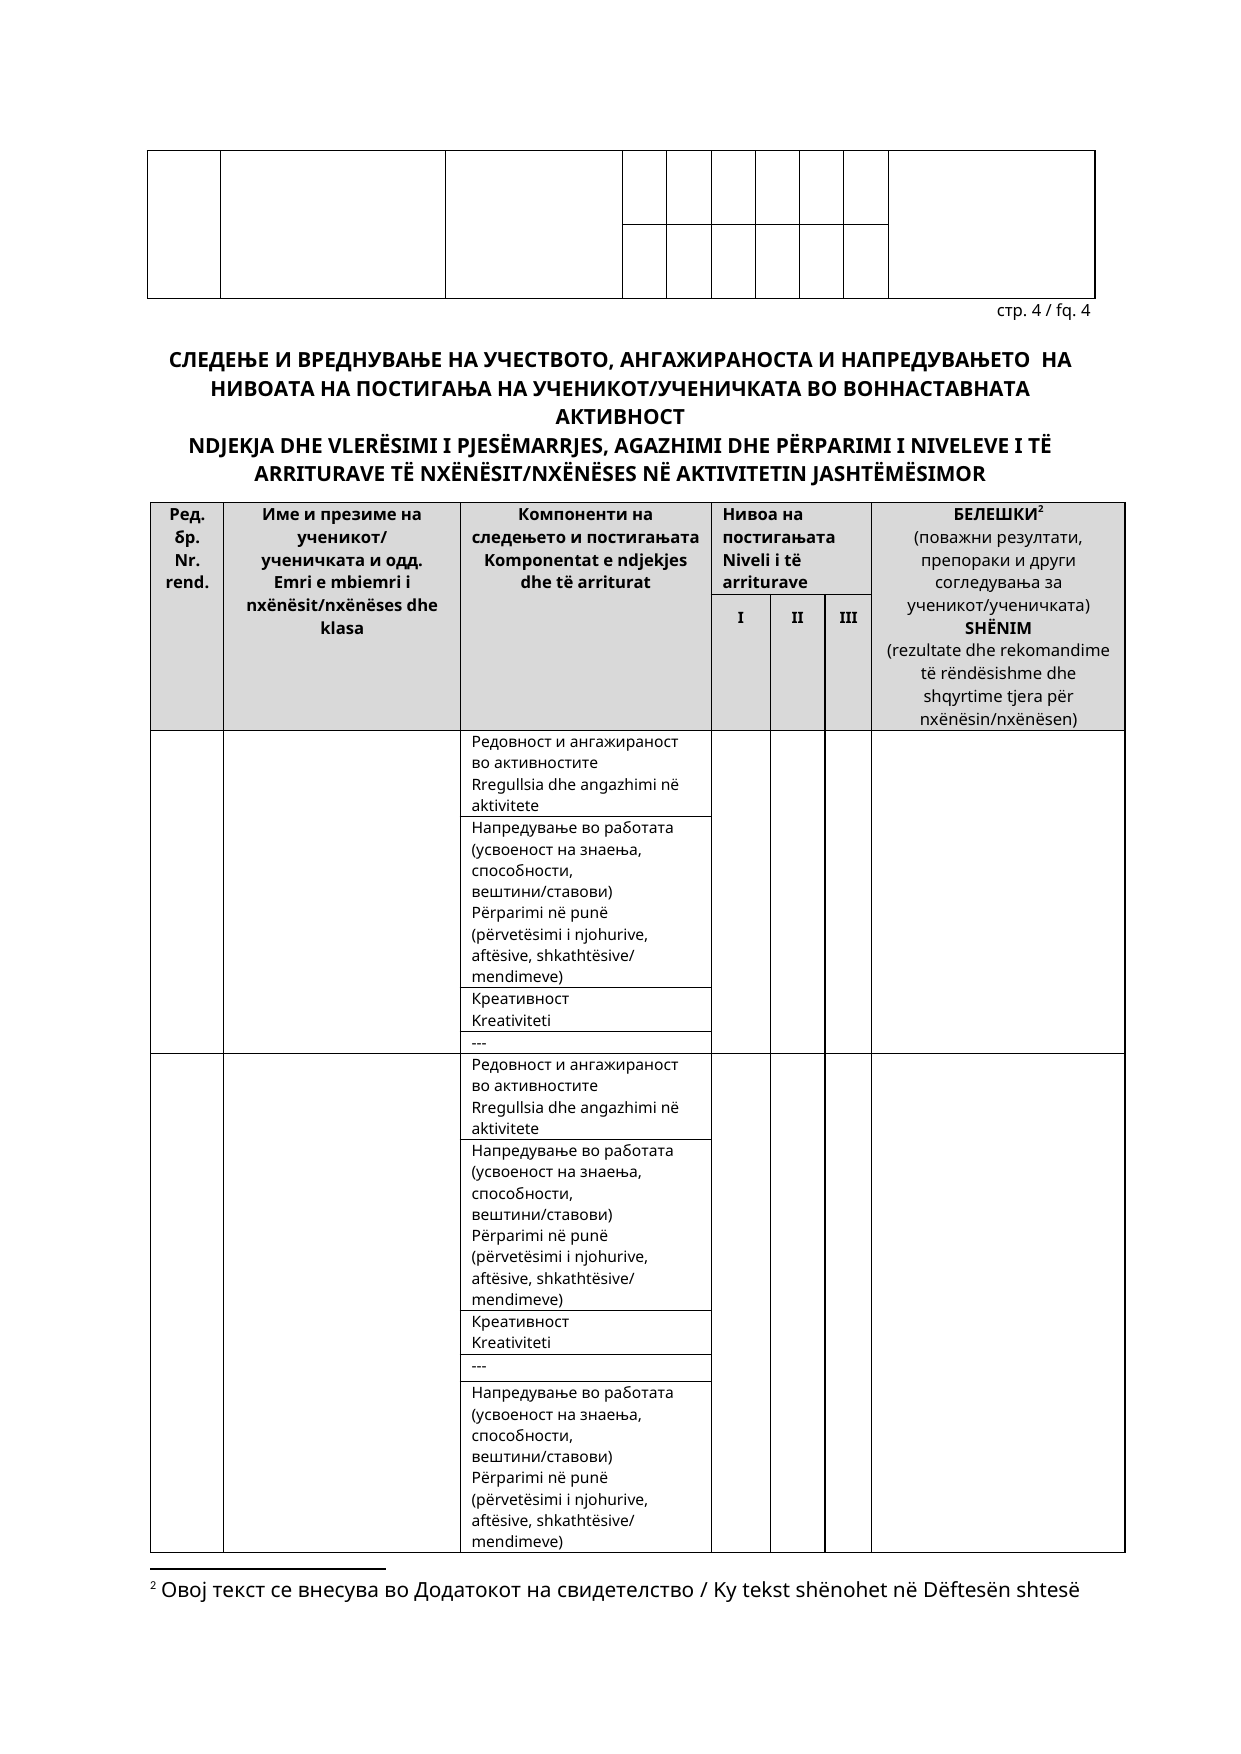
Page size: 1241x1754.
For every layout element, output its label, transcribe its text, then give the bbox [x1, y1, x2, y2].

table_cell II [771, 595, 824, 730]
table_cell [756, 225, 799, 297]
table_cell [756, 151, 799, 224]
table_cell [446, 151, 622, 297]
table_header Ред. бр. Nr. rend. [151, 503, 223, 730]
table_cell [844, 225, 888, 297]
table_cell [224, 1054, 460, 1552]
table_cell [712, 1054, 770, 1552]
table_header Компоненти на следењето и постигањата Komponentat e ndjekjes dhe të arriturat [461, 503, 711, 730]
table_cell [872, 1054, 1124, 1552]
text стр. 4 / fq. 4 [150, 299, 1090, 321]
table_cell Креативност Kreativiteti [461, 1311, 711, 1353]
table_cell [151, 1054, 223, 1552]
text СЛЕДЕЊЕ И ВРЕДНУВАЊЕ НА УЧЕСТВОТО, АНГАЖИРАНОСТА И НАПРЕДУВАЊЕТО НА НИВОАТА НА ПОСТИГАЊА НА УЧЕНИКОТ/УЧЕНИЧКАТА ВО ВОННАСТАВНАТА АКТИВНОСТ [150, 345, 1090, 431]
table_cell [712, 225, 755, 297]
table_cell [872, 731, 1124, 1053]
table_cell Креативност Kreativiteti [461, 988, 711, 1031]
table_cell --- [461, 1355, 711, 1381]
table_cell Напредување во работата (усвоеност на знаења, способности, вештини/ставови) Përparimi në punë (përvetësimi i njohurive, aftësive, shkathtësive/ mendimeve) [461, 1140, 711, 1310]
table_header БЕЛЕШКИ (поважни резултати, препораки и други согледувања за ученикот/ученичката) SHËNIM (rezultate dhe rekomandime të rëndësishme dhe shqyrtime tjera për nxënësin/nxënësen) [872, 503, 1124, 730]
table_header Име и презиме на ученикот/ ученичката и одд. Emri e mbiemri i nxënësit/nxënëses dhe klasa [224, 503, 460, 730]
text NDJEKJA DHE VLERËSIMI I PJESËMARRJES, AGAZHIMI DHE PËRPARIMI I NIVELEVE I TË ARRITURAVE TË NXËNËSIT/NXËNËSES NË AKTIVITETIN JASHTËMËSIMOR [150, 431, 1090, 488]
table_cell Напредување во работата (усвоеност на знаења, способности, вештини/ставови) Përparimi në punë (përvetësimi i njohurive, aftësive, shkathtësive/ mendimeve) [461, 817, 711, 987]
table_header Нивоа на постигањата Niveli i të arriturave [712, 503, 871, 594]
table_cell [712, 151, 755, 224]
table_cell [623, 225, 666, 297]
table_cell [771, 731, 824, 1053]
table_cell [667, 225, 711, 297]
table_cell [800, 151, 843, 224]
table_cell [712, 731, 770, 1053]
table_cell [221, 151, 445, 297]
table_cell [889, 151, 1094, 297]
table_cell [224, 731, 460, 1053]
table_cell [151, 731, 223, 1053]
table_cell --- [461, 1032, 711, 1053]
table_cell I [712, 595, 770, 730]
table_cell [826, 1054, 871, 1552]
table_cell [800, 225, 843, 297]
table_cell Напредување во работата (усвоеност на знаења, способности, вештини/ставови) Përparimi në punë (përvetësimi i njohurive, aftësive, shkathtësive/ mendimeve) [461, 1382, 711, 1552]
table_cell [826, 731, 871, 1053]
table_cell [771, 1054, 824, 1552]
table_cell [623, 151, 666, 224]
table_cell Редовност и ангажираност во активностите Rregullsia dhe angazhimi në aktivitete [461, 731, 711, 816]
table_cell III [826, 595, 871, 730]
table_cell Редовност и ангажираност во активностите Rregullsia dhe angazhimi në aktivitete [461, 1054, 711, 1139]
table_cell [148, 151, 220, 297]
table_cell [844, 151, 888, 224]
table_cell [667, 151, 711, 224]
